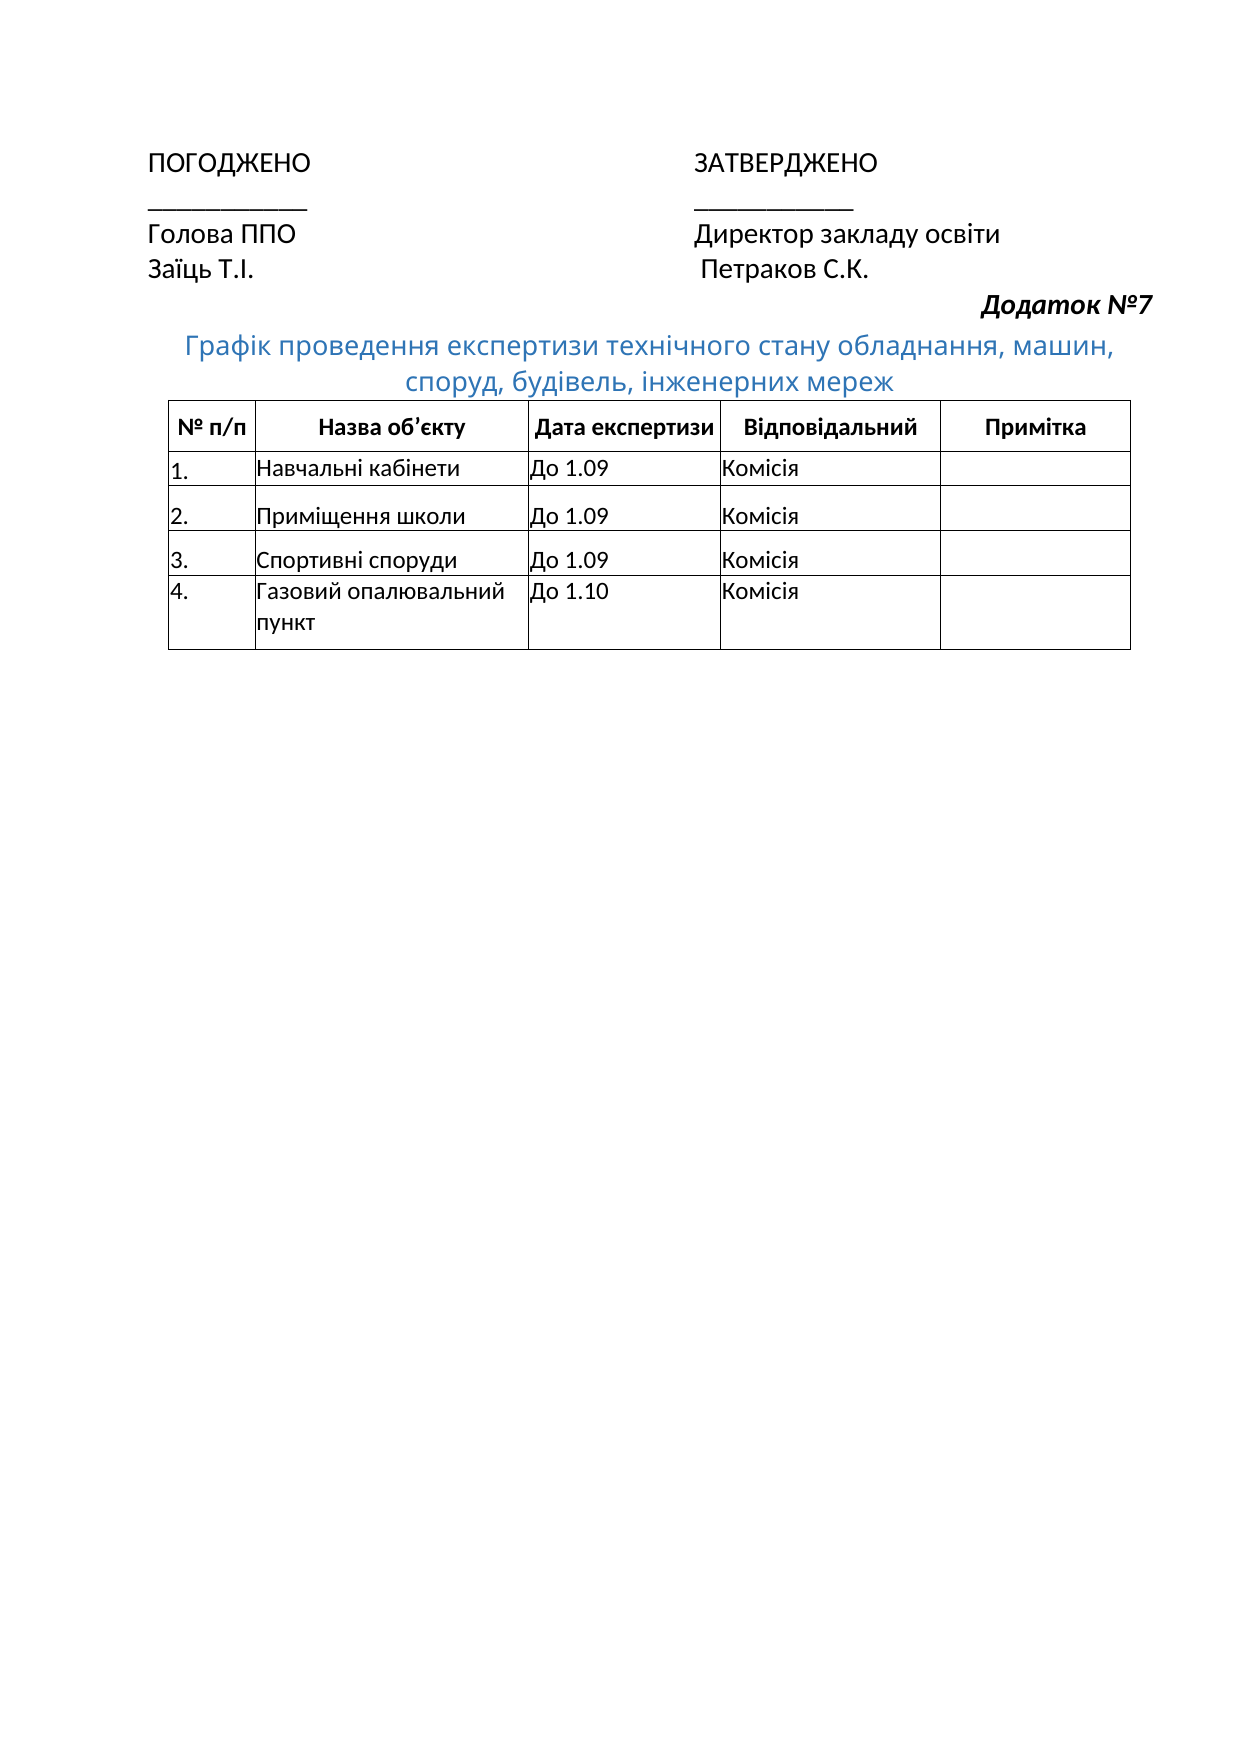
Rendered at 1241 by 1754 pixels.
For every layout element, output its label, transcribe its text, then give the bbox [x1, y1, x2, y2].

table_cell Комісія [721, 452, 940, 485]
table_cell Газовий опалювальний пункт [256, 576, 528, 649]
table_cell 1. [169, 452, 255, 485]
table_cell Комісія [721, 486, 940, 530]
table_cell Навчальні кабінети [256, 452, 528, 485]
table_cell До 1.09 [529, 486, 720, 530]
table_cell [941, 452, 1130, 485]
table_cell [941, 531, 1130, 574]
table_cell 4. [169, 576, 255, 649]
table_cell [941, 576, 1130, 649]
table_header ПОГОДЖЕНО ___________ Голова ППО Заїць Т.І. [136, 144, 683, 286]
table_cell До 1.10 [529, 576, 720, 649]
table_cell Комісія [721, 576, 940, 649]
table_header Відповідальний [721, 401, 940, 451]
table_cell Комісія [721, 531, 940, 574]
table_header № п/п [169, 401, 255, 451]
table_header ЗАТВЕРДЖЕНО ___________ Директор закладу освіти Петраков С.К. [683, 144, 1139, 286]
table_cell 3. [169, 531, 255, 574]
table_header Примітка [941, 401, 1130, 451]
table_cell Спортивні споруди [256, 531, 528, 574]
text Додаток №7 [148, 286, 1152, 322]
table_cell [941, 486, 1130, 530]
table_header Дата експертизи [529, 401, 720, 451]
subtitle Графік проведення експертизи технічного стану обладнання, машин, споруд, будівель, інженерних мереж [148, 326, 1152, 400]
table_cell До 1.09 [529, 531, 720, 574]
table_header Назва об’єкту [256, 401, 528, 451]
table_cell Приміщення школи [256, 486, 528, 530]
table_cell 2. [169, 486, 255, 530]
table_cell До 1.09 [529, 452, 720, 485]
